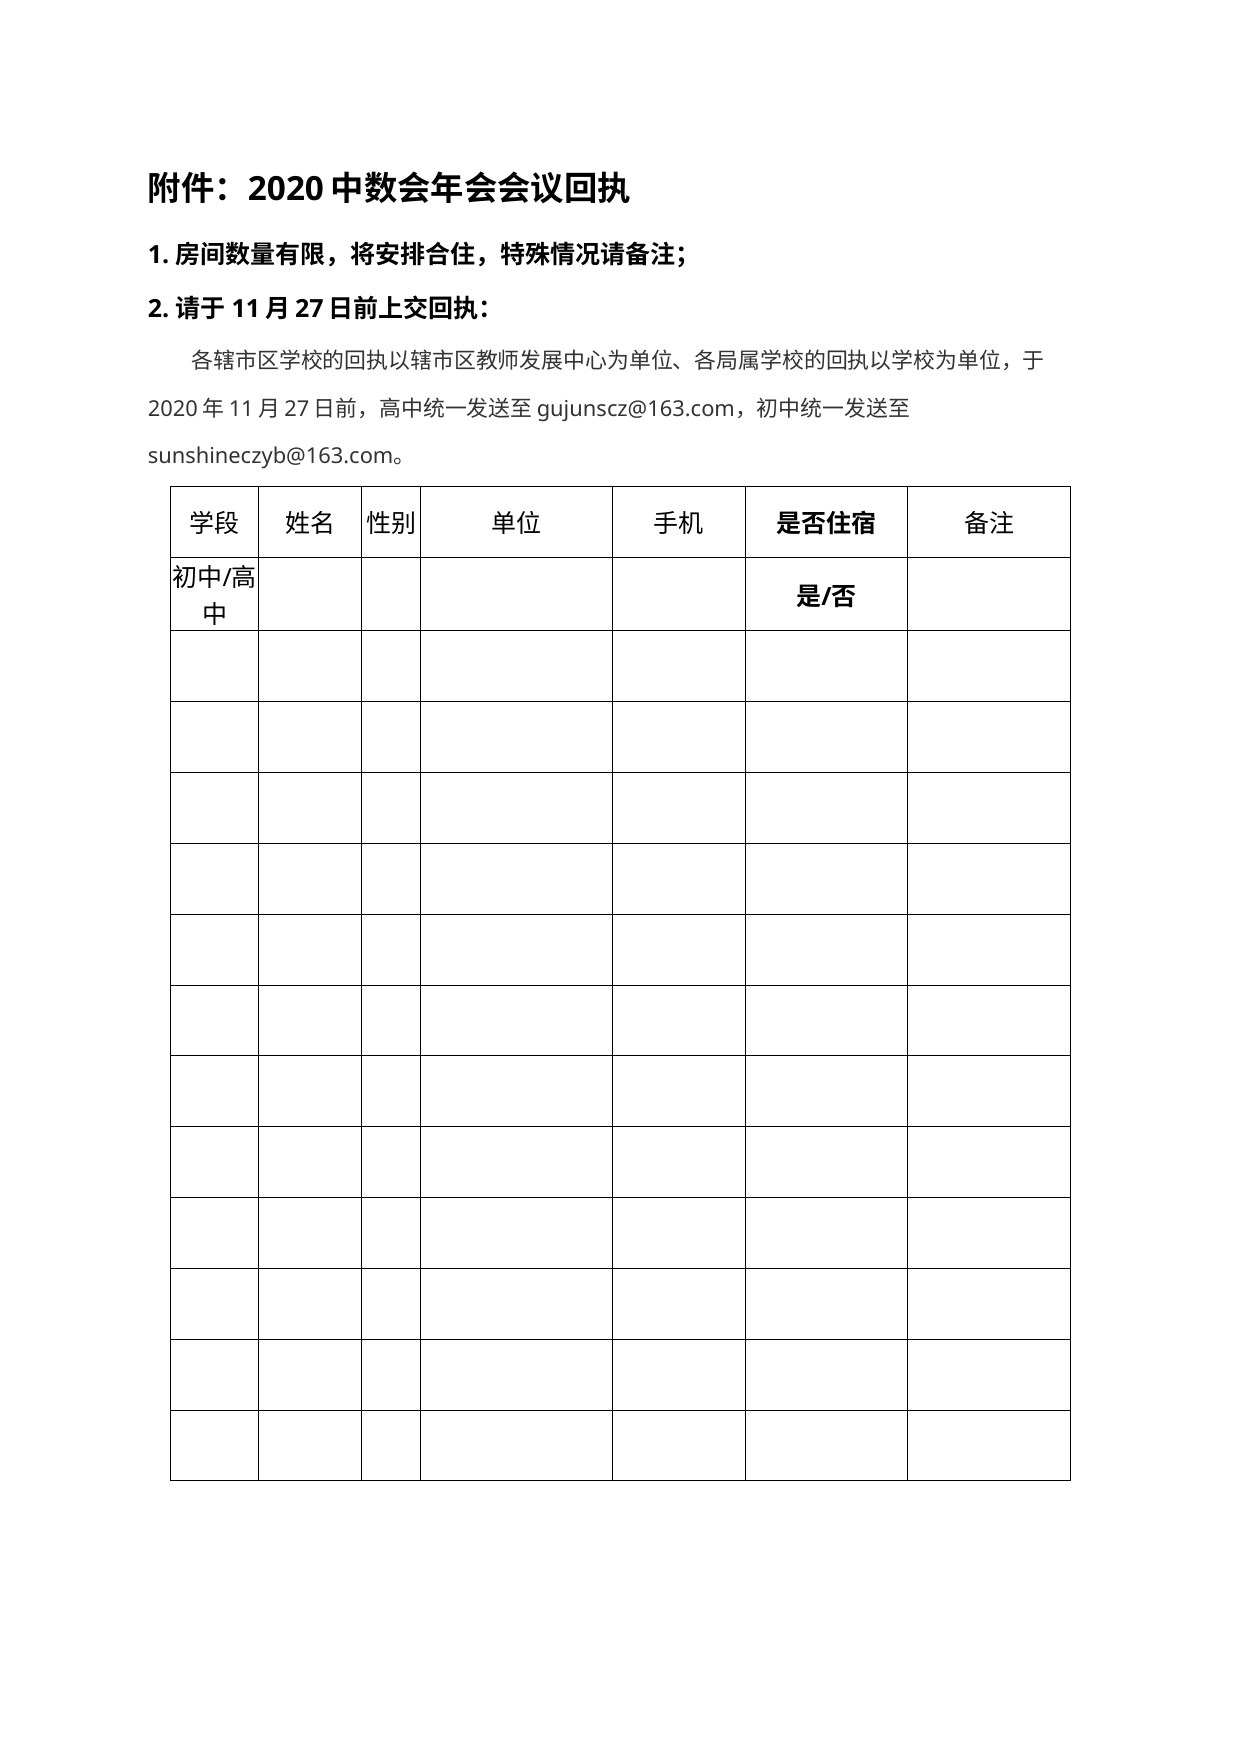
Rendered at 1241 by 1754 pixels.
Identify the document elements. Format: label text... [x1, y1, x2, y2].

table_cell [259, 1269, 361, 1339]
table_cell [613, 1269, 745, 1339]
table_cell [259, 844, 361, 914]
table_cell [362, 631, 420, 701]
text 各辖市区学校的回执以辖市区教师发展中心为单位、各局属学校的回执以学校为单位，于2020年11月27日前，高中统一发送至gujunscz@163.com，初中统一发送至sunshineczyb@163.com。 [148, 343, 1093, 470]
table_cell [908, 773, 1070, 843]
table_cell [362, 773, 420, 843]
table_cell [613, 558, 745, 630]
table_cell [171, 773, 258, 843]
text 2. 请于 11月27日前上交回执： [148, 289, 1093, 325]
table_cell [171, 1269, 258, 1339]
table_cell [421, 631, 612, 701]
table_cell [421, 1411, 612, 1480]
table_cell [746, 1127, 907, 1197]
table_cell [421, 986, 612, 1055]
table_cell [171, 986, 258, 1055]
table_cell [259, 1127, 361, 1197]
table_cell [421, 1340, 612, 1409]
table_header 单位 [421, 487, 612, 557]
table_cell [613, 1340, 745, 1409]
table_cell [259, 1340, 361, 1409]
table_cell [908, 702, 1070, 772]
table_cell [746, 915, 907, 984]
table_cell [171, 1340, 258, 1409]
table_cell [908, 631, 1070, 701]
table_cell [362, 844, 420, 914]
table_header 姓名 [259, 487, 361, 557]
table_cell [259, 702, 361, 772]
table_cell [362, 702, 420, 772]
table_cell [362, 1127, 420, 1197]
table_cell [171, 631, 258, 701]
table_cell [171, 1056, 258, 1126]
table_cell [908, 844, 1070, 914]
table_cell [746, 844, 907, 914]
table_cell [613, 631, 745, 701]
table_header 备注 [908, 487, 1070, 557]
table_cell [171, 844, 258, 914]
table_cell [746, 1269, 907, 1339]
table_cell [908, 1340, 1070, 1409]
table_header 性别 [362, 487, 420, 557]
table_cell [362, 1340, 420, 1409]
table_cell [746, 1198, 907, 1268]
table_cell 初中/高中 [171, 558, 258, 630]
table_cell [613, 1411, 745, 1480]
table_cell [613, 702, 745, 772]
table_header 学段 [171, 487, 258, 557]
table_cell [421, 844, 612, 914]
table_cell 是/否 [746, 558, 907, 630]
table_cell [746, 773, 907, 843]
table_cell [746, 986, 907, 1055]
table_cell [171, 1411, 258, 1480]
table_cell [746, 631, 907, 701]
table_cell [171, 1127, 258, 1197]
table_cell [613, 986, 745, 1055]
table_cell [259, 986, 361, 1055]
table_cell [613, 773, 745, 843]
table_cell [908, 1056, 1070, 1126]
table_cell [421, 915, 612, 984]
table_cell [259, 773, 361, 843]
table_cell [421, 1198, 612, 1268]
table_cell [613, 1056, 745, 1126]
table_cell [259, 1198, 361, 1268]
table_cell [171, 1198, 258, 1268]
table_cell [908, 558, 1070, 630]
text 1. 房间数量有限，将安排合住，特殊情况请备注； [148, 234, 1093, 271]
table_cell [746, 702, 907, 772]
table_cell [421, 558, 612, 630]
table_cell [259, 631, 361, 701]
table_cell [259, 915, 361, 984]
table_cell [362, 986, 420, 1055]
text 附件：2020中数会年会会议回执 [148, 162, 1093, 210]
table_cell [908, 1411, 1070, 1480]
table_cell [613, 1127, 745, 1197]
table_header 是否住宿 [746, 487, 907, 557]
table_cell [259, 1056, 361, 1126]
table_cell [171, 702, 258, 772]
table_cell [746, 1056, 907, 1126]
table_header 手机 [613, 487, 745, 557]
table_cell [259, 558, 361, 630]
table_cell [613, 915, 745, 984]
table_cell [908, 1269, 1070, 1339]
table_cell [171, 915, 258, 984]
table_cell [421, 1269, 612, 1339]
table_cell [746, 1411, 907, 1480]
table_cell [908, 915, 1070, 984]
table_cell [613, 844, 745, 914]
table_cell [362, 1056, 420, 1126]
table_cell [362, 915, 420, 984]
table_cell [908, 986, 1070, 1055]
table_cell [746, 1340, 907, 1409]
table_cell [908, 1198, 1070, 1268]
table_cell [613, 1198, 745, 1268]
table_cell [362, 1198, 420, 1268]
table_cell [259, 1411, 361, 1480]
table_cell [421, 1056, 612, 1126]
table_cell [421, 702, 612, 772]
table_cell [362, 558, 420, 630]
table_cell [421, 773, 612, 843]
table_cell [362, 1411, 420, 1480]
table_cell [908, 1127, 1070, 1197]
table_cell [421, 1127, 612, 1197]
table_cell [362, 1269, 420, 1339]
